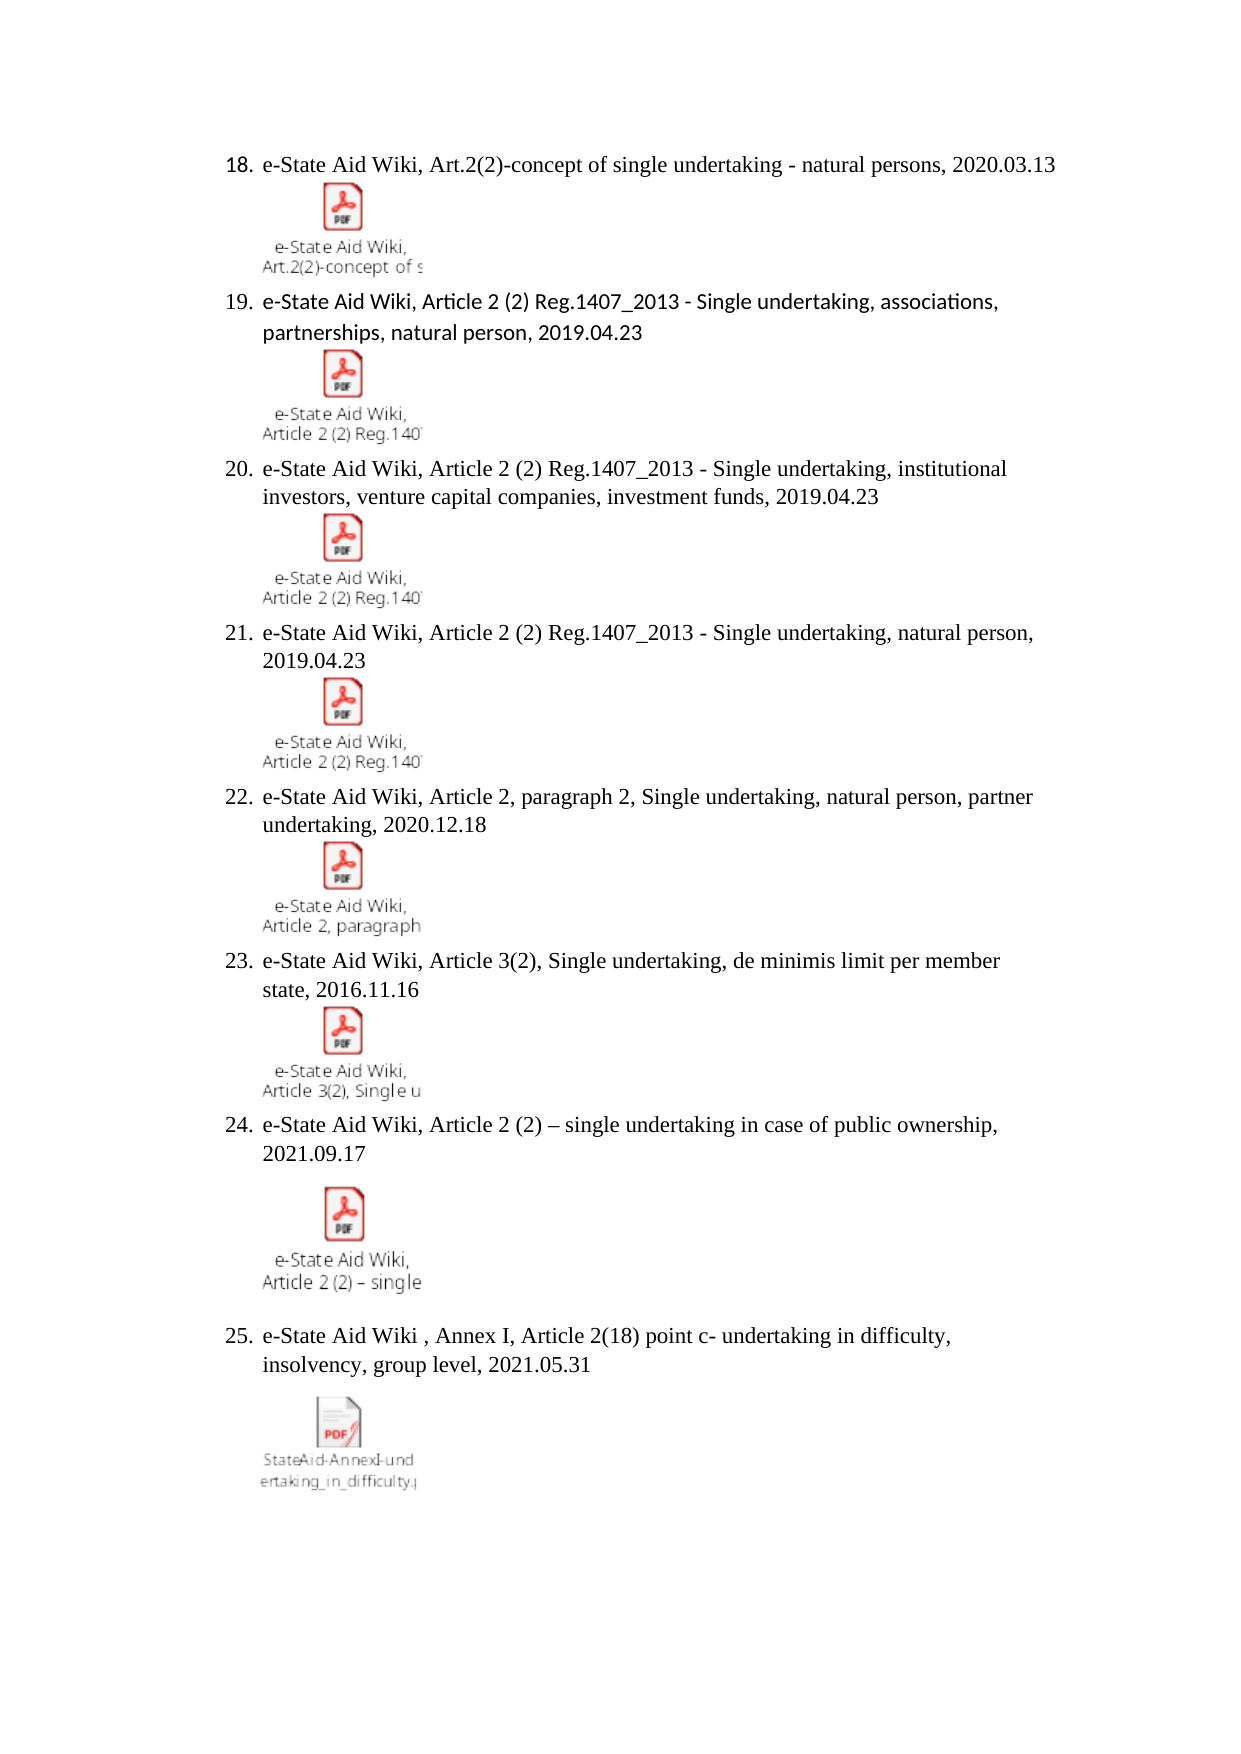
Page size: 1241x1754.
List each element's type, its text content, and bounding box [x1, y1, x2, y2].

list e-State Aid Wiki, Article 2, paragraph 2, Single undertaking, natural person, partner undertaking, 2020.12.18 [225, 783, 1053, 838]
list e-State Aid Wiki , Annex I, Article 2(18) point c- undertaking in difficulty, insolvency, group level, 2021.05.31 [225, 1322, 1053, 1377]
list e-State Aid Wiki, Article 2 (2) – single undertaking in case of public ownership, 2021.09.17 [225, 1111, 1053, 1166]
list e-State Aid Wiki, Article 3(2), Single undertaking, de minimis limit per member state, 2016.11.16 [225, 947, 1053, 1002]
list e-State Aid Wiki, Article 2 (2) Reg.1407_2013 - Single undertaking, associations, partnerships, natural person, 2019.04.23 [225, 287, 1053, 346]
list e-State Aid Wiki, Article 2 (2) Reg.1407_2013 - Single undertaking, institutional investors, venture capital companies, investment funds, 2019.04.23 [225, 455, 1053, 510]
list e-State Aid Wiki, Article 2 (2) Reg.1407_2013 - Single undertaking, natural person, 2019.04.23 [225, 619, 1053, 674]
list e-State Aid Wiki, Art.2(2)-concept of single undertaking - natural persons, 2020.03.13 [225, 150, 1162, 285]
